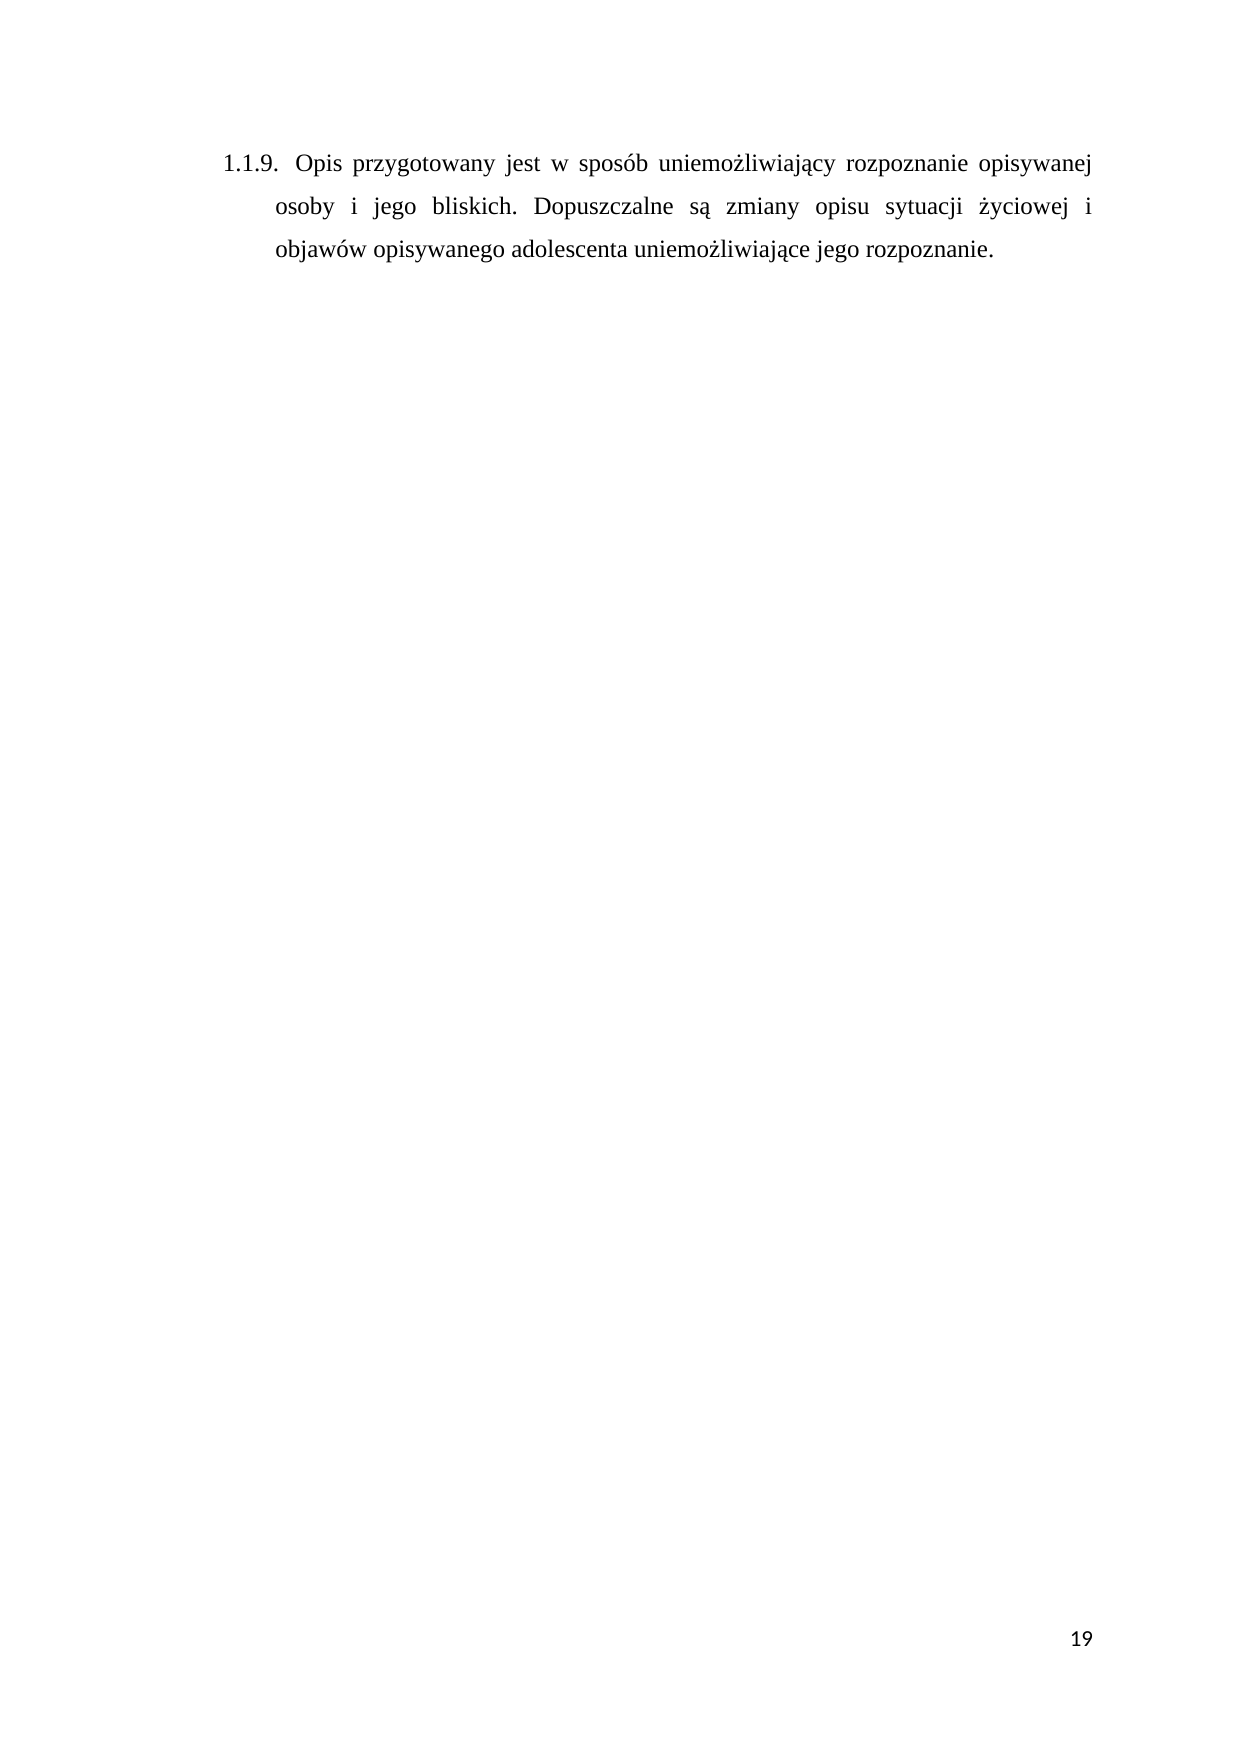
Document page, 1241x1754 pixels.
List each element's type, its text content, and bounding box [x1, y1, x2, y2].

list Opis przygotowany jest w sposób uniemożliwiający rozpoznanie opisywanej osoby i jego bliskich. Dopuszczalne są zmiany opisu sytuacji życiowej i objawów opisywanego adolescenta uniemożliwiające jego rozpoznanie. [223, 148, 1093, 263]
